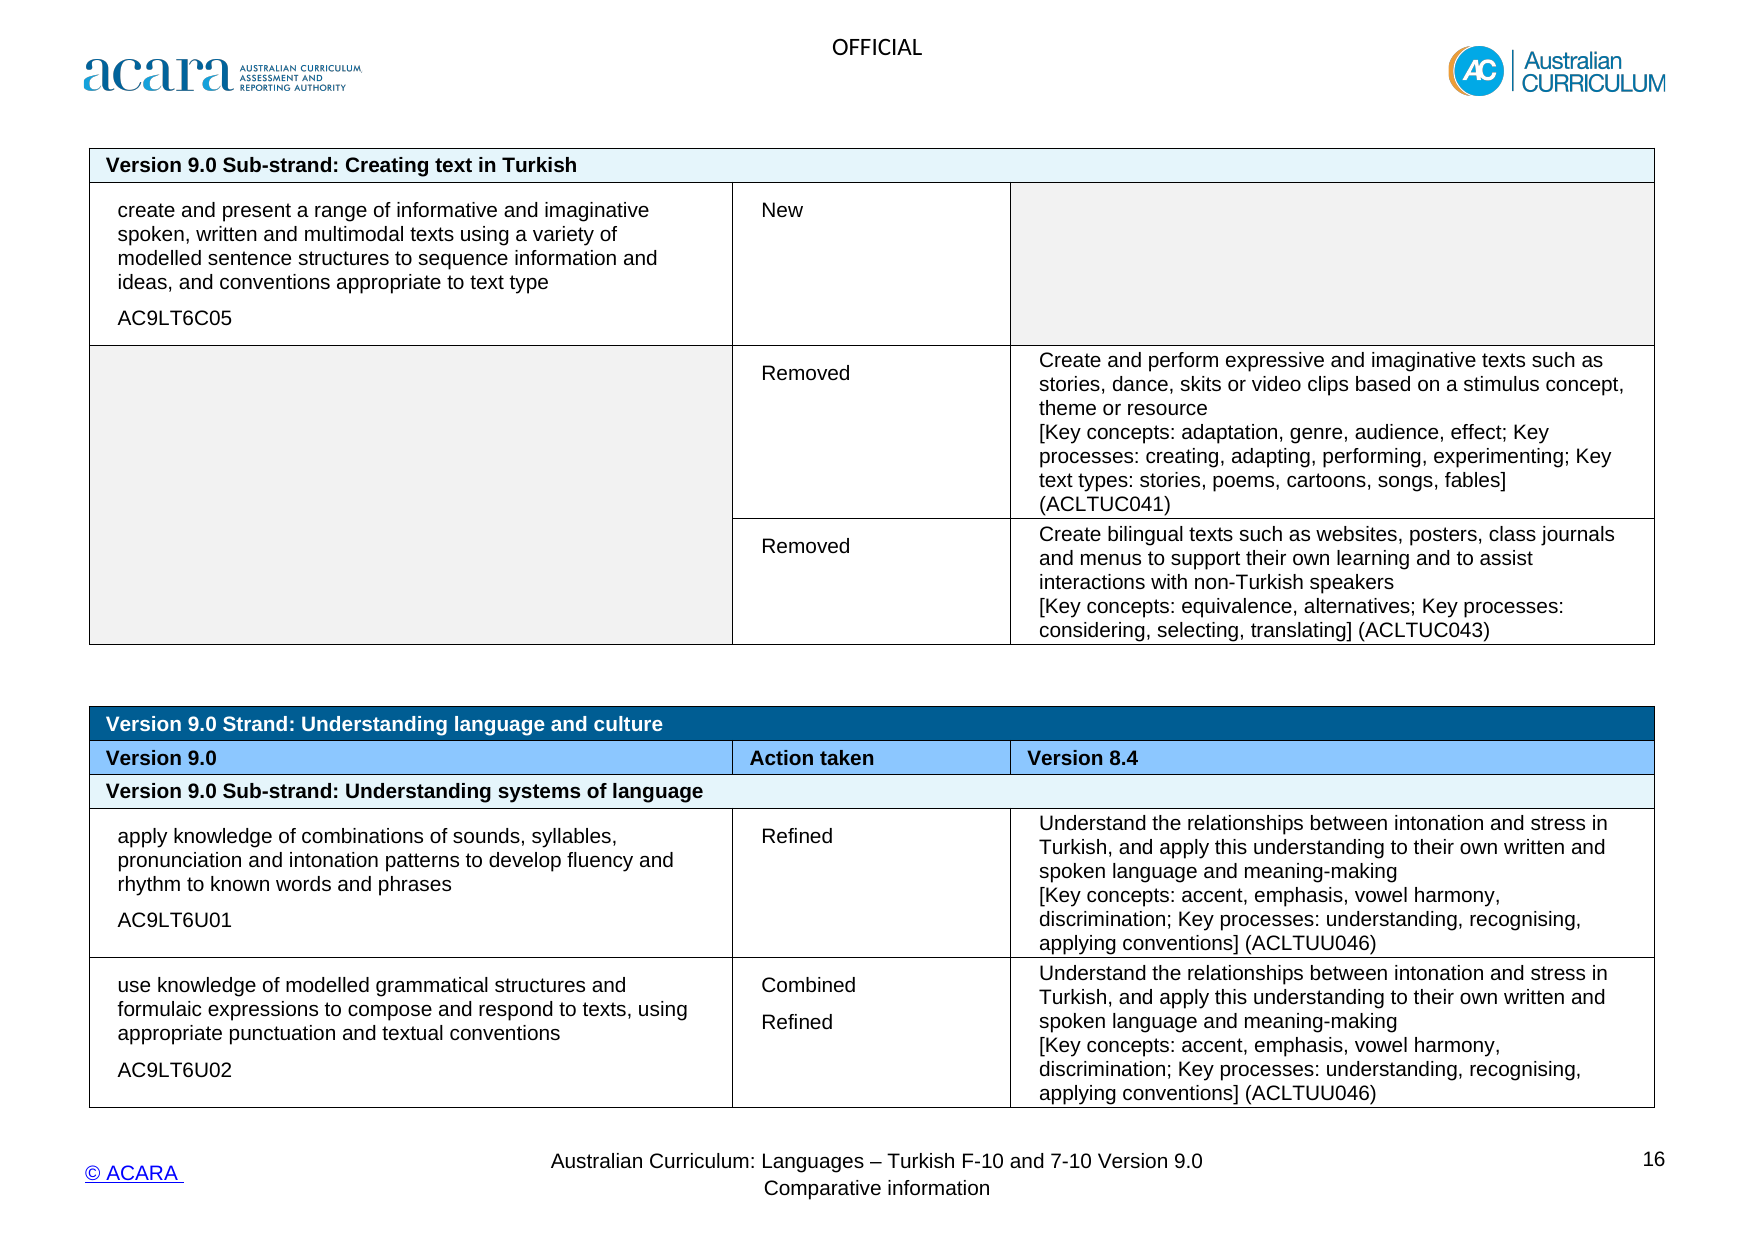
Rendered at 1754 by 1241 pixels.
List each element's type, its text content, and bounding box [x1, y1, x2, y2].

table_header Version 9.0 Sub-strand: Creating text in Turkish [90, 149, 1654, 182]
table_cell [1011, 183, 1654, 345]
table_cell Version 9.0 [90, 741, 732, 774]
table_cell Removed [733, 346, 1010, 518]
table_cell Version 9.0 Sub-strand: Understanding systems of language [90, 775, 1654, 808]
table_cell Combined Refined [733, 958, 1010, 1107]
table_cell Create and perform expressive and imaginative texts such as stories, dance, skits or video clips based on a stimulus concept, theme or resource [Key concepts: adaptation, genre, audience, effect; Key processes: creating, adapting, performing, experimenting; Key text types: stories, poems, cartoons, songs, fables] (ACLTUC041) [1011, 346, 1654, 518]
picture [1464, 60, 1495, 80]
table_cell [1011, 958, 1654, 1107]
table_cell Refined [733, 809, 1010, 957]
table_cell Removed [733, 519, 1010, 644]
table_cell New [733, 183, 1010, 345]
table_cell Understand the relationships between intonation and stress in Turkish, and apply this understanding to their own written and spoken language and meaning-making [Key concepts: accent, emphasis, vowel harmony, discrimination; Key processes: understanding, recognising, applying conventions] (ACLTUU046) [1011, 809, 1654, 957]
table_cell create and present a range of informative and imaginative spoken, written and multimodal texts using a variety of modelled sentence structures to sequence information and ideas, and conventions appropriate to text type AC9LT6C05 [90, 183, 732, 345]
table_cell Action taken [733, 741, 1010, 774]
table_cell Create bilingual texts such as websites, posters, class journals and menus to support their own learning and to assist interactions with non-Turkish speakers [Key concepts: equivalence, alternatives; Key processes: considering, selecting, translating] (ACLTUC043) [1011, 519, 1654, 644]
picture [1487, 46, 1666, 96]
picture [83, 59, 363, 91]
table_cell Version 8.4 [1011, 741, 1654, 774]
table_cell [90, 958, 732, 1107]
picture [1448, 46, 1471, 96]
table_header Version 9.0 Strand: Understanding language and culture [90, 707, 1654, 740]
table_cell [90, 346, 732, 644]
table_cell apply knowledge of combinations of sounds, syllables, pronunciation and intonation patterns to develop fluency and rhythm to known words and phrases AC9LT6U01 [90, 809, 732, 957]
